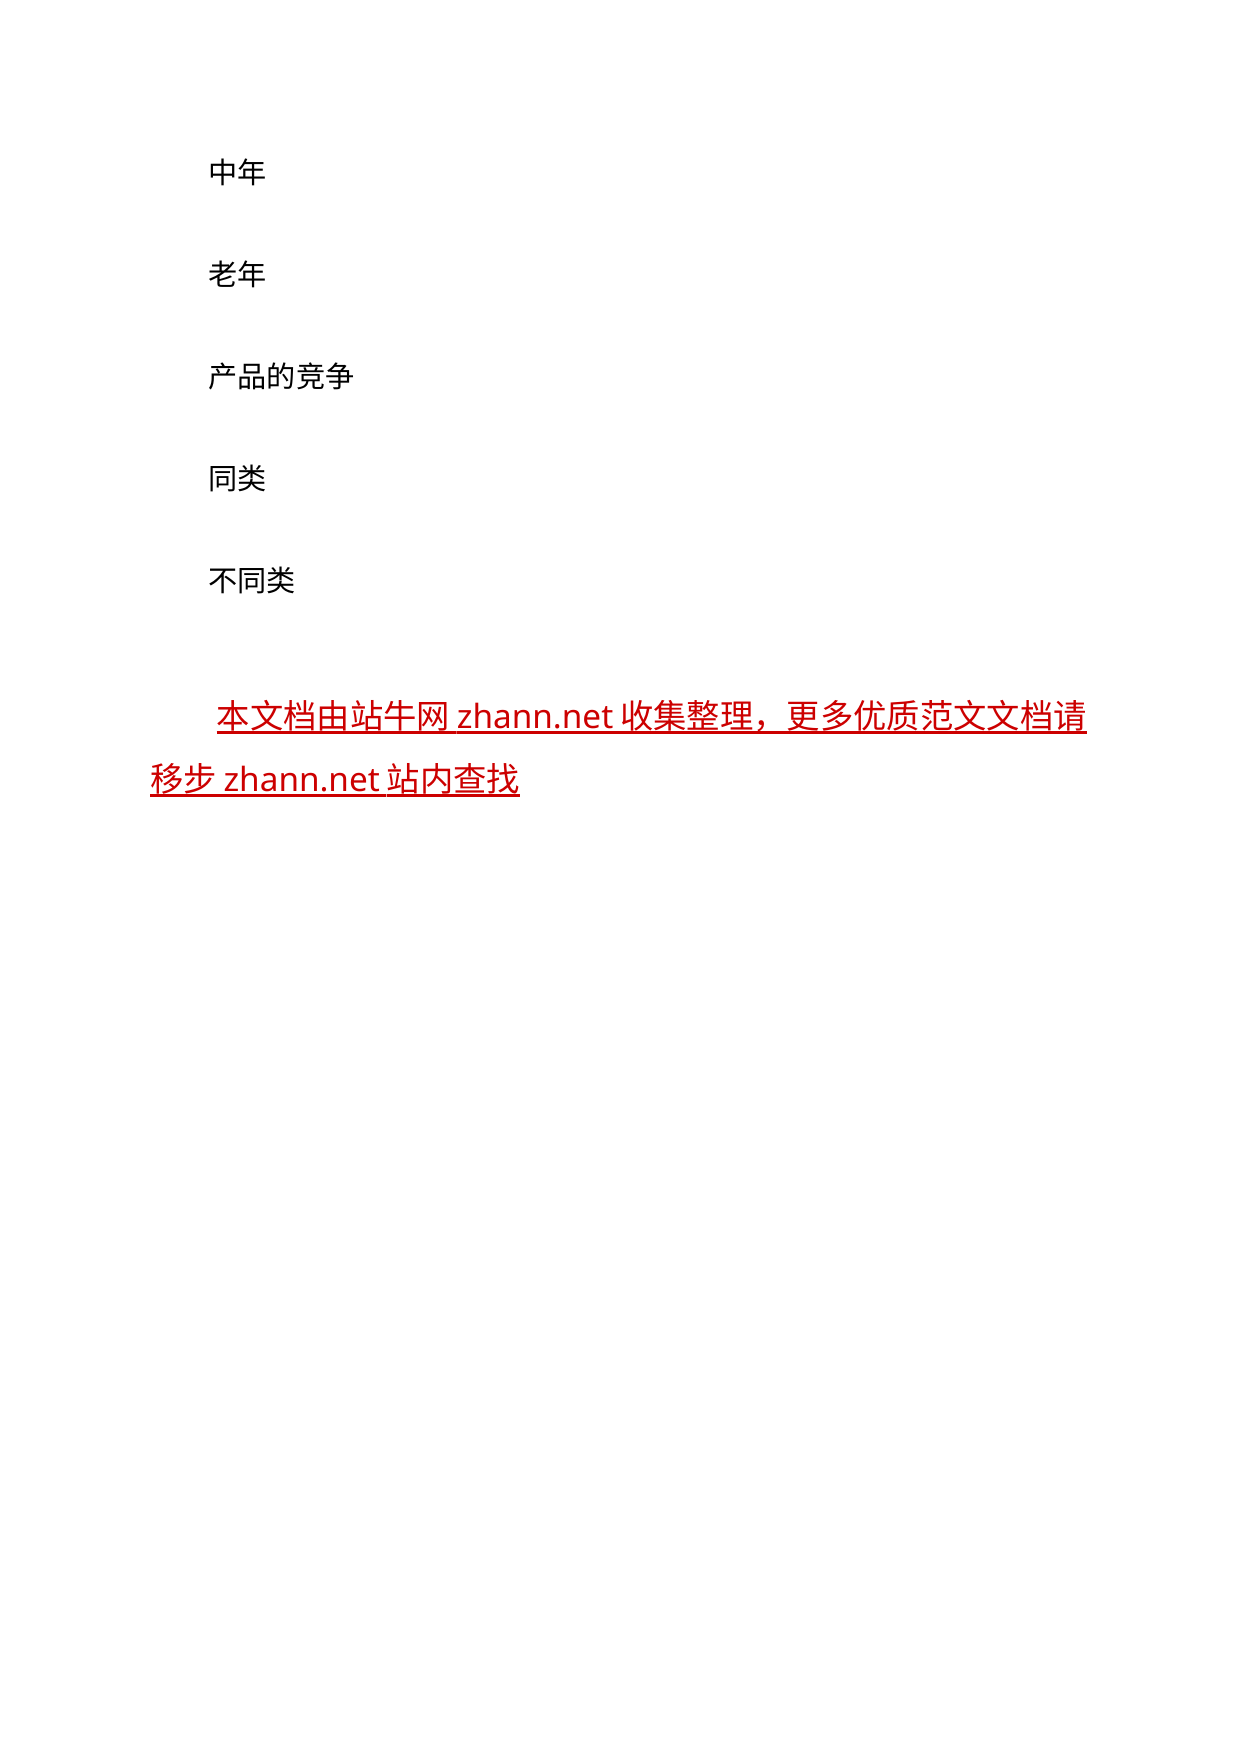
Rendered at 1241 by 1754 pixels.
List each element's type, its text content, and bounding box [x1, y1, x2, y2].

text 产品的竞争 [150, 353, 1090, 396]
text 中年 [150, 150, 1090, 192]
text 不同类 [150, 557, 1090, 599]
text 本文档由站牛网zhann.net收集整理，更多优质范文文档请移步zhann.net站内查找 [150, 690, 1090, 801]
text 老年 [150, 252, 1090, 294]
text 同类 [150, 455, 1090, 498]
